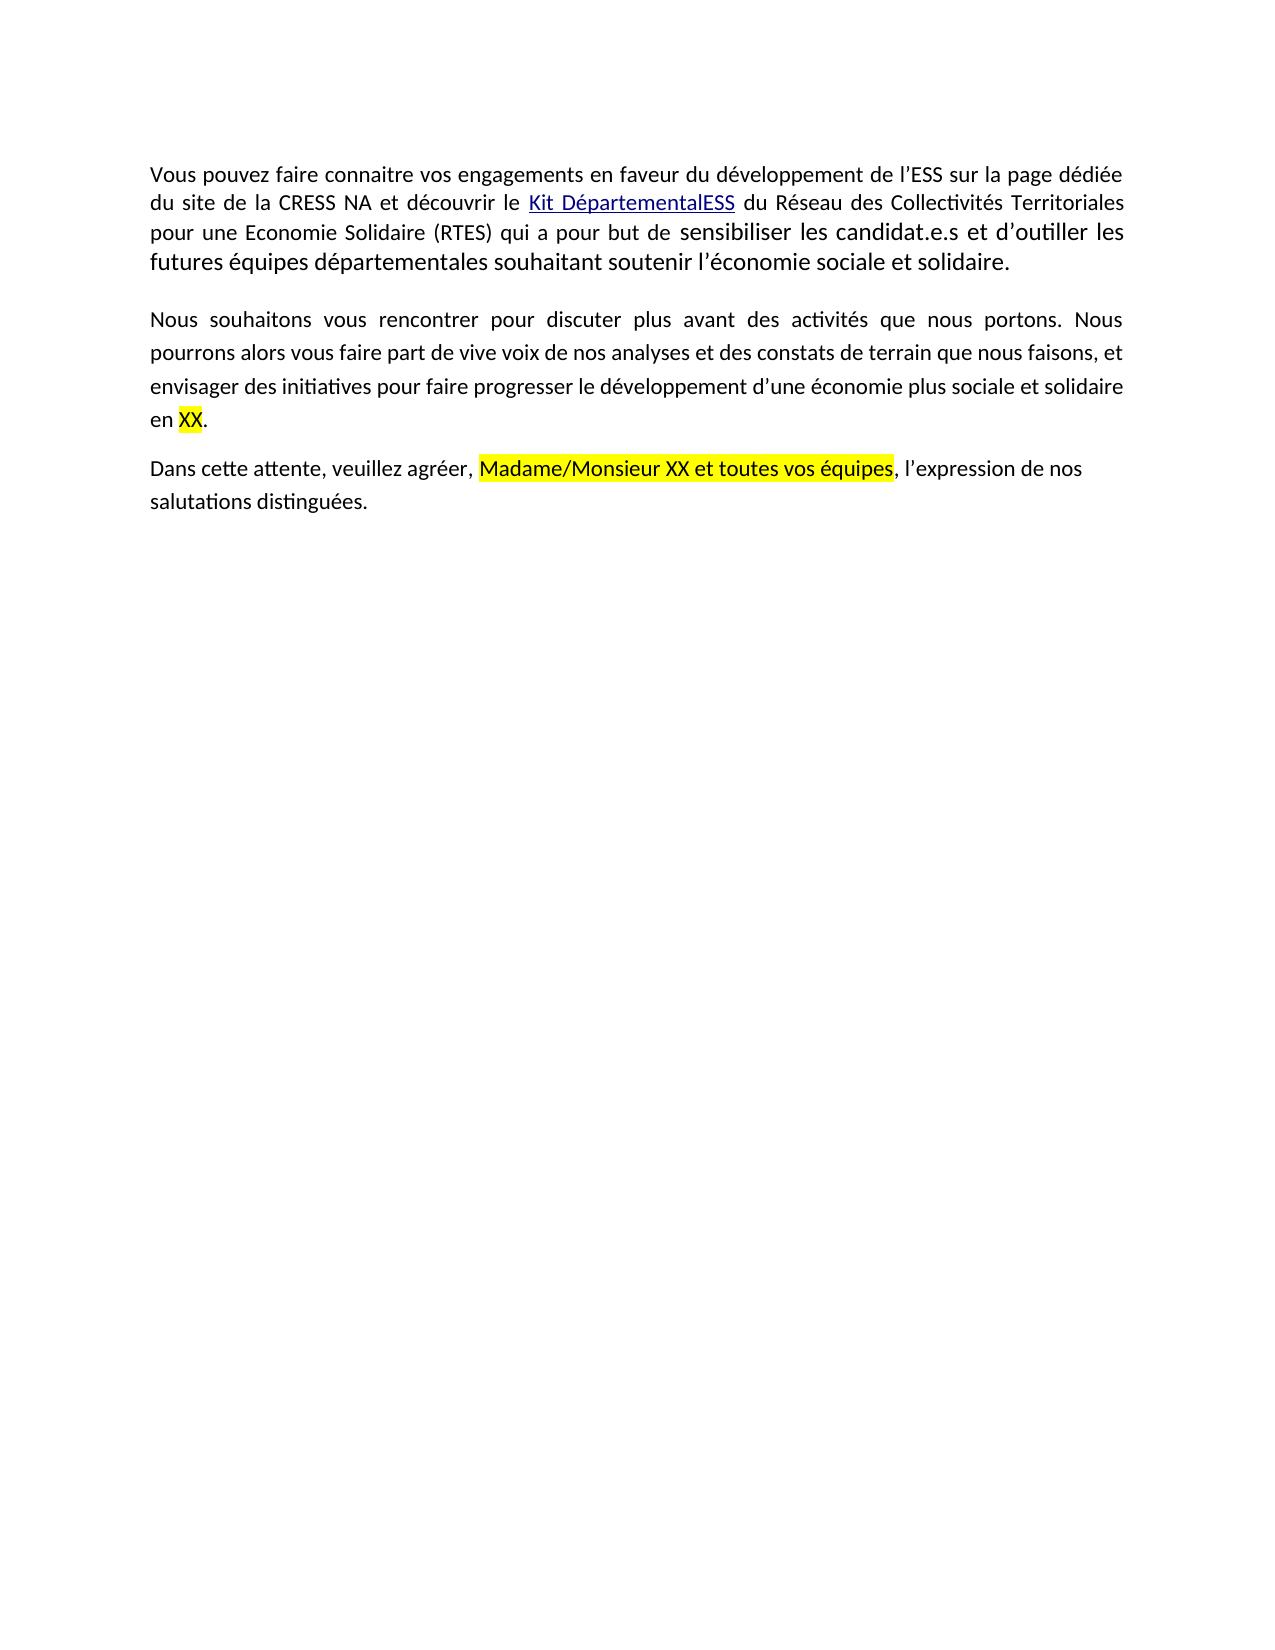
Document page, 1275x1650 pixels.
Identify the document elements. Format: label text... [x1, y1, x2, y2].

text Vous pouvez faire connaitre vos engagements en faveur du développement de l’ESS sur la page dédiée du site de la CRESS NA et découvrir le Kit DépartementalESS du Réseau des Collectivités Territoriales pour une Economie Solidaire (RTES) qui a pour but de sensibiliser les candidat.e.s et d’outiller les futures équipes départementales souhaitant soutenir l’économie sociale et solidaire. [150, 160, 1125, 277]
text Dans cette attente, veuillez agréer, Madame/Monsieur XX et toutes vos équipes, l’expression de nos salutations distinguées. [150, 454, 1125, 515]
text Nous souhaitons vous rencontrer pour discuter plus avant des activités que nous portons. Nous pourrons alors vous faire part de vive voix de nos analyses et des constats de terrain que nous faisons, et envisager des initiatives pour faire progresser le développement d’une économie plus sociale et solidaire en XX. [150, 305, 1125, 433]
